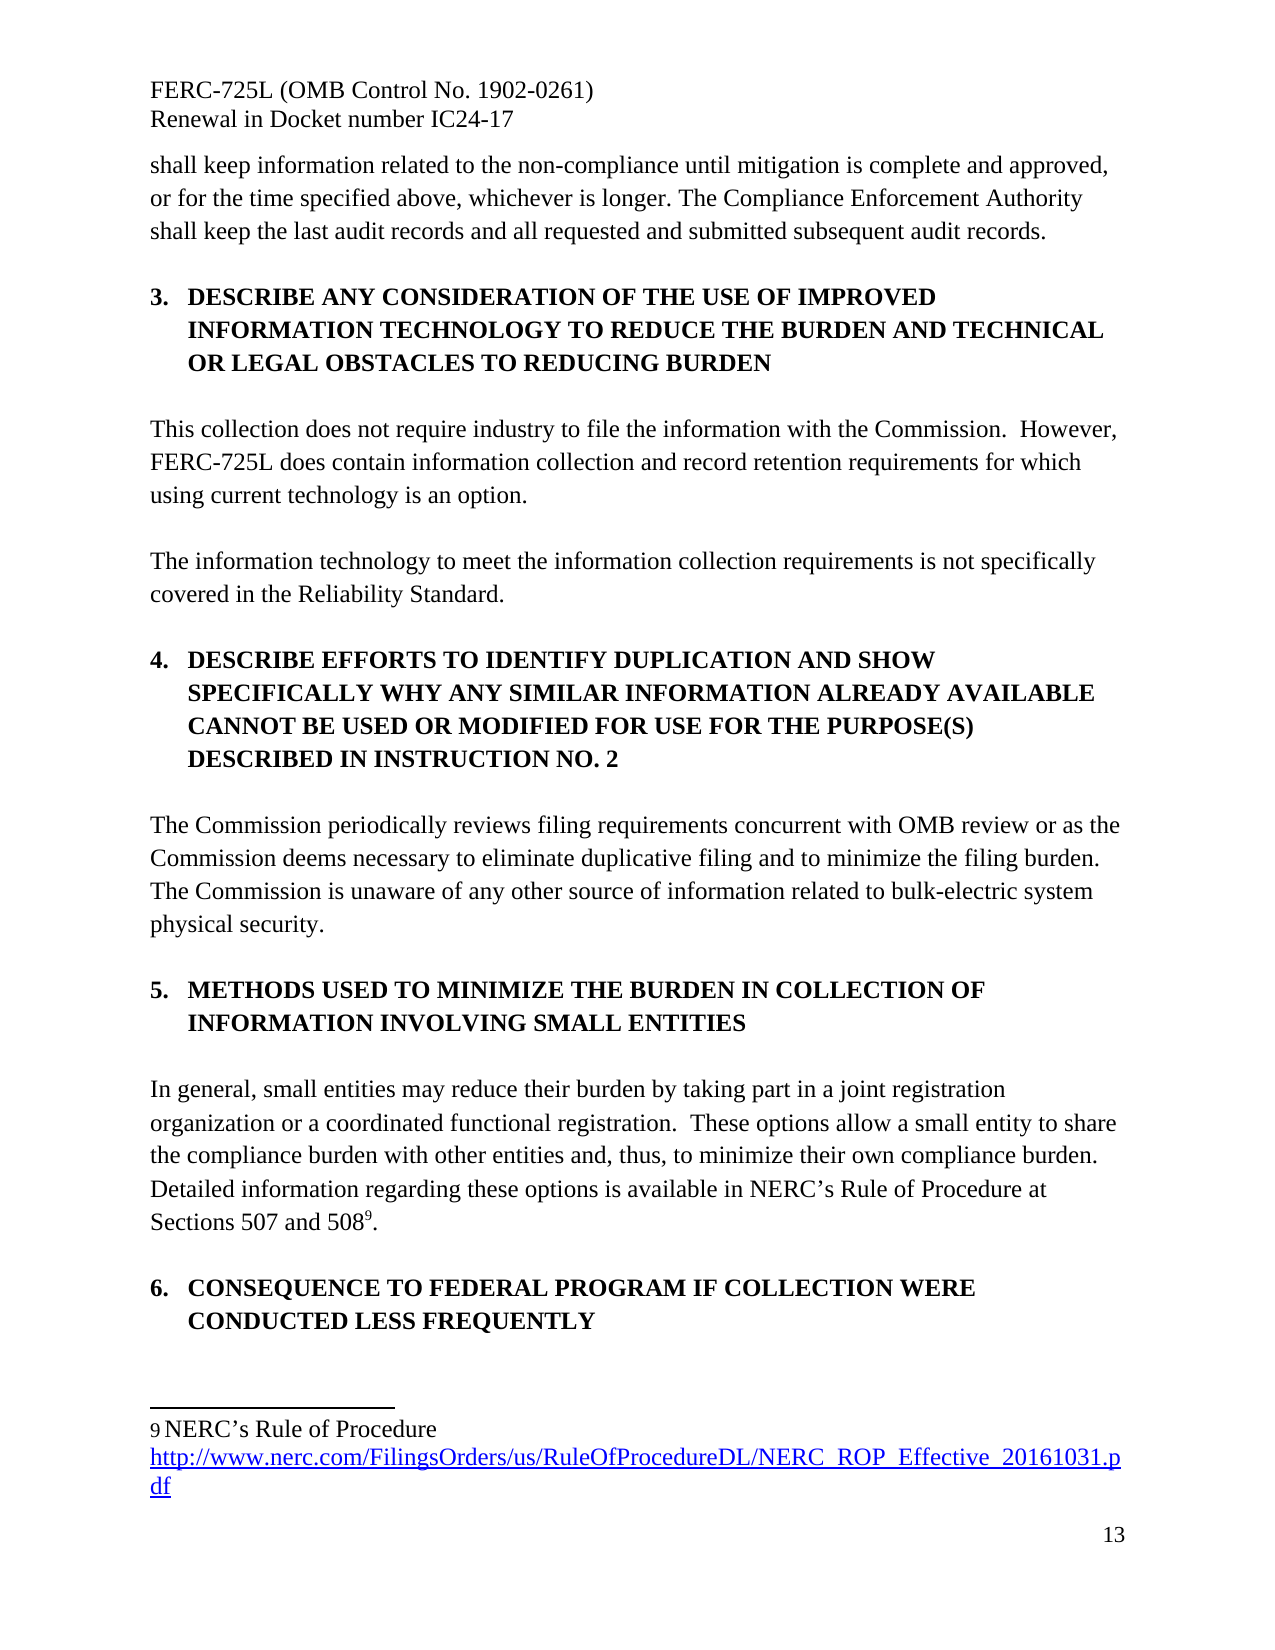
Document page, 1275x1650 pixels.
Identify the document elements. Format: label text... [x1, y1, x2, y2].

list METHODS USED TO MINIMIZE THE BURDEN IN COLLECTION OF INFORMATION INVOLVING SMALL ENTITIES [150, 976, 1125, 1037]
text In general, small entities may reduce their burden by taking part in a joint registration organization or a coordinated functional registration. These options allow a small entity to share the compliance burden with other entities and, thus, to minimize their own compliance burden. Detailed information regarding these options is available in NERC’s Rule of Procedure at Sections 507 and 508. [150, 1074, 1125, 1235]
list CONSEQUENCE TO FEDERAL PROGRAM IF COLLECTION WERE CONDUCTED LESS FREQUENTLY [150, 1273, 1125, 1334]
list DESCRIBE EFFORTS TO IDENTIFY DUPLICATION AND SHOW SPECIFICALLY WHY ANY SIMILAR INFORMATION ALREADY AVAILABLE CANNOT BE USED OR MODIFIED FOR USE FOR THE PURPOSE(S) DESCRIBED IN INSTRUCTION NO. 2 [150, 645, 1125, 773]
text The Commission periodically reviews filing requirements concurrent with OMB review or as the Commission deems necessary to eliminate duplicative filing and to minimize the filing burden. The Commission is unaware of any other source of information related to bulk-electric system physical security. [150, 810, 1125, 938]
list DESCRIBE ANY CONSIDERATION OF THE USE OF IMPROVED INFORMATION TECHNOLOGY TO REDUCE THE BURDEN AND TECHNICAL OR LEGAL OBSTACLES TO REDUCING BURDEN [150, 282, 1125, 377]
text This collection does not require industry to file the information with the Commission. However, FERC-725L does contain information collection and record retention requirements for which using current technology is an option. [150, 414, 1125, 509]
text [150, 150, 1125, 245]
text The information technology to meet the information collection requirements is not specifically covered in the Reliability Standard. [150, 546, 1125, 608]
